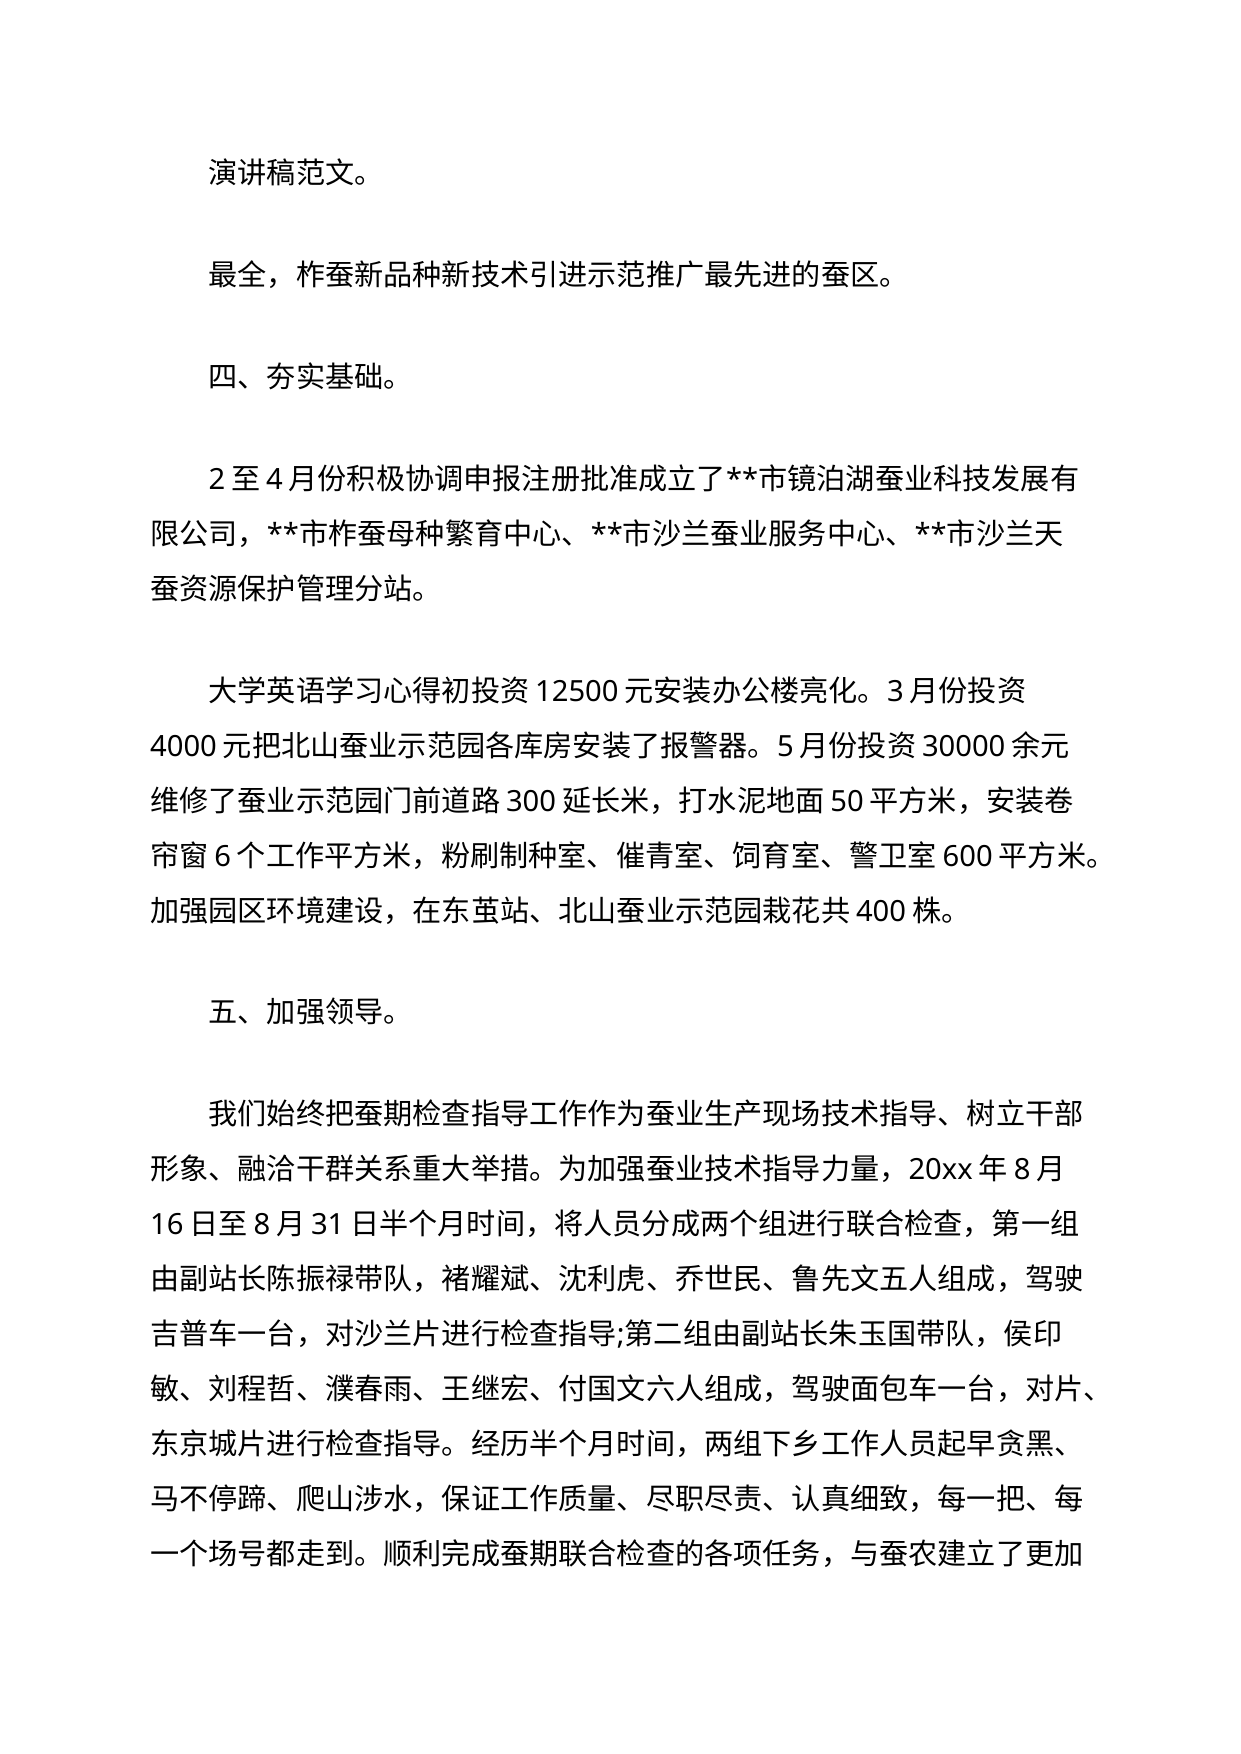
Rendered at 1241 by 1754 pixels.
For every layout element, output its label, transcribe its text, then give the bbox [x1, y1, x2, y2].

text 演讲稿范文。 [150, 150, 1090, 192]
text 2至4月份积极协调申报注册批准成立了**市镜泊湖蚕业科技发展有限公司，**市柞蚕母种繁育中心、**市沙兰蚕业服务中心、**市沙兰天蚕资源保护管理分站。 [150, 455, 1090, 608]
text 四、夯实基础。 [150, 353, 1090, 396]
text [150, 1091, 1090, 1573]
text 大学英语学习心得初投资12500元安装办公楼亮化。3月份投资4000元把北山蚕业示范园各库房安装了报警器。5月份投资30000余元维修了蚕业示范园门前道路300延长米，打水泥地面50平方米，安装卷帘窗6个工作平方米，粉刷制种室、催青室、饲育室、警卫室600平方米。加强园区环境建设，在东茧站、北山蚕业示范园栽花共400株。 [150, 667, 1090, 929]
text 最全，柞蚕新品种新技术引进示范推广最先进的蚕区。 [150, 252, 1090, 294]
text 五、加强领导。 [150, 989, 1090, 1031]
